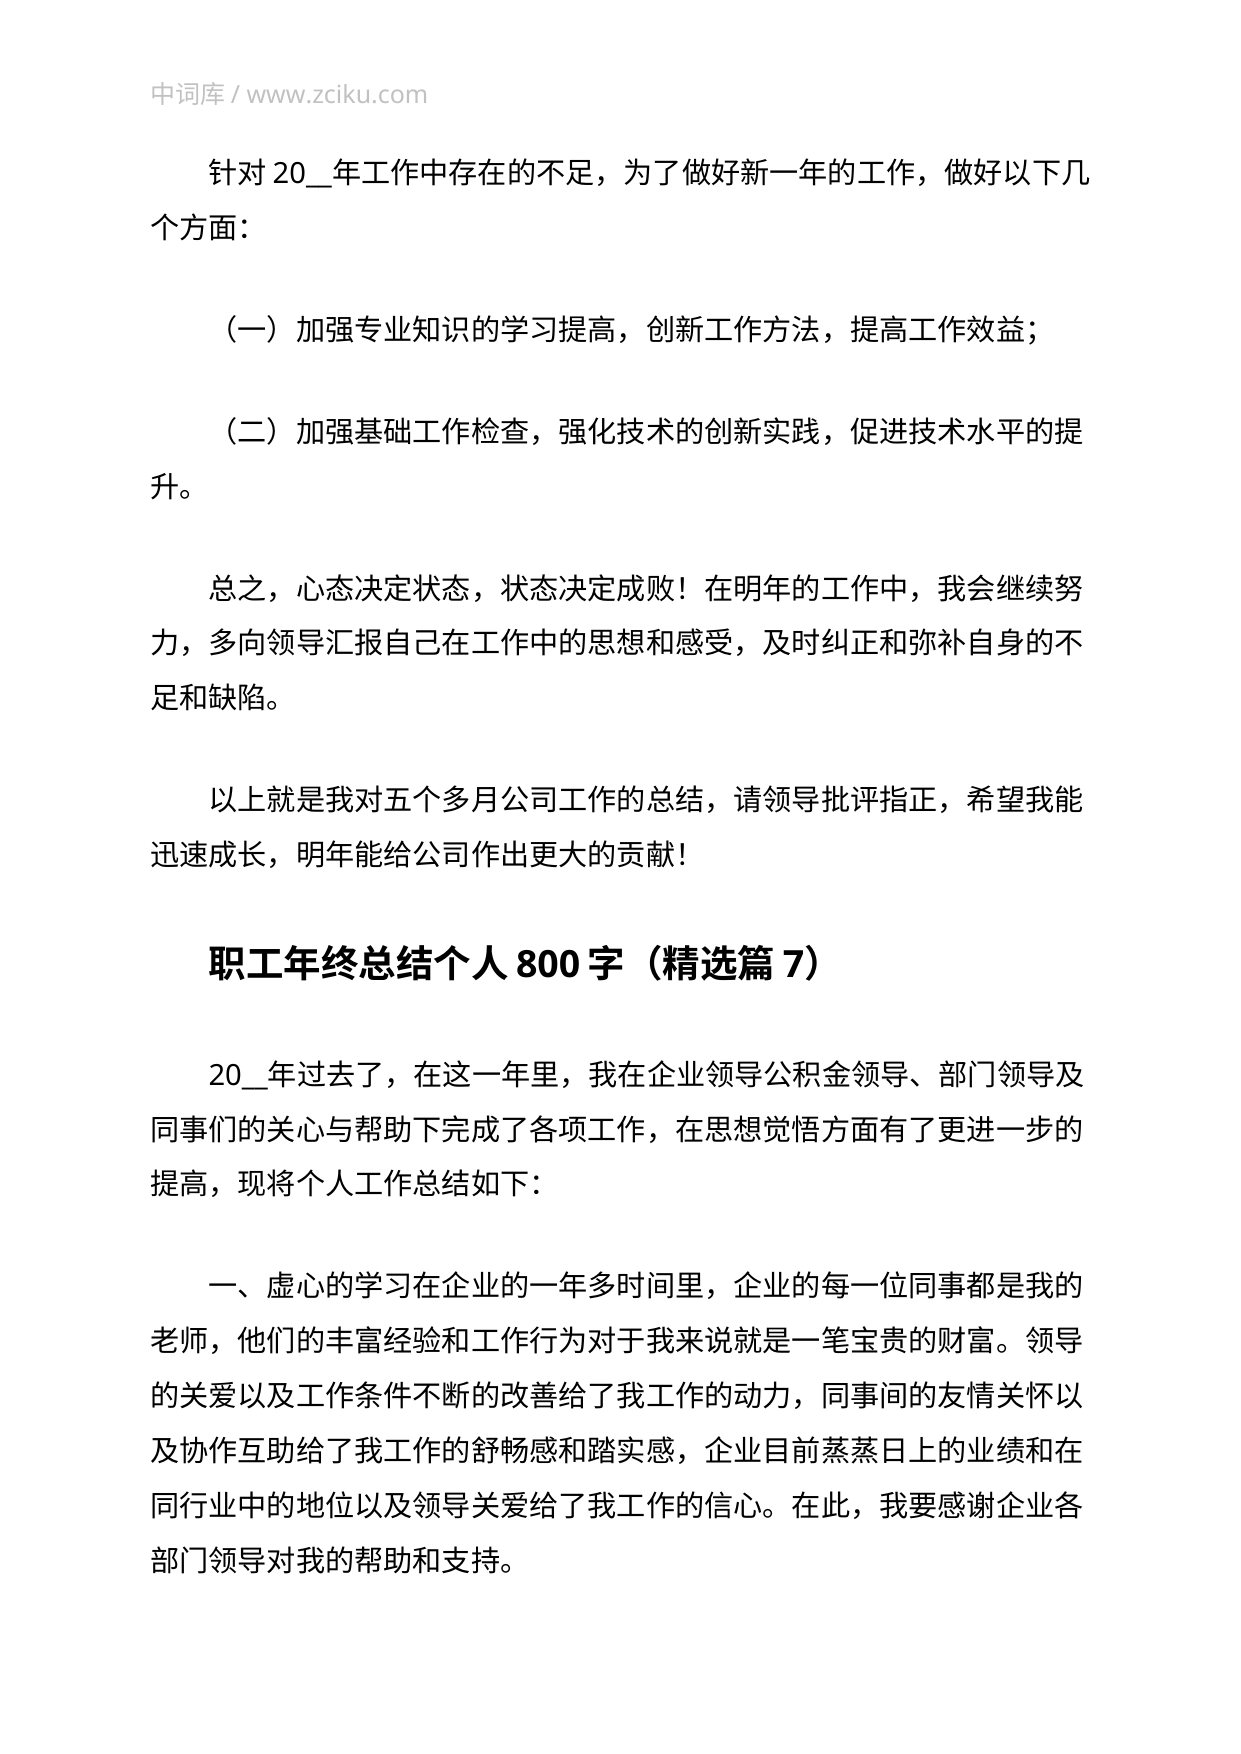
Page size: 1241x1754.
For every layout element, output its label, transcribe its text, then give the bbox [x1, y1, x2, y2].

text （一）加强专业知识的学习提高，创新工作方法，提高工作效益； [150, 307, 1090, 349]
text 针对20__年工作中存在的不足，为了做好新一年的工作，做好以下几个方面： [150, 150, 1090, 247]
text （二）加强基础工作检查，强化技术的创新实践，促进技术水平的提升。 [150, 408, 1090, 506]
text 20__年过去了，在这一年里，我在企业领导公积金领导、部门领导及同事们的关心与帮助下完成了各项工作，在思想觉悟方面有了更进一步的提高，现将个人工作总结如下： [150, 1051, 1090, 1203]
text 职工年终总结个人800字（精选篇7） [150, 933, 1090, 988]
text 以上就是我对五个多月公司工作的总结，请领导批评指正，希望我能迅速成长，明年能给公司作出更大的贡献！ [150, 777, 1090, 874]
text 总之，心态决定状态，状态决定成败！在明年的工作中，我会继续努力，多向领导汇报自己在工作中的思想和感受，及时纠正和弥补自身的不足和缺陷。 [150, 565, 1090, 717]
text 一、虚心的学习在企业的一年多时间里，企业的每一位同事都是我的老师，他们的丰富经验和工作行为对于我来说就是一笔宝贵的财富。领导的关爱以及工作条件不断的改善给了我工作的动力，同事间的友情关怀以及协作互助给了我工作的舒畅感和踏实感，企业目前蒸蒸日上的业绩和在同行业中的地位以及领导关爱给了我工作的信心。在此，我要感谢企业各部门领导对我的帮助和支持。 [150, 1263, 1090, 1579]
